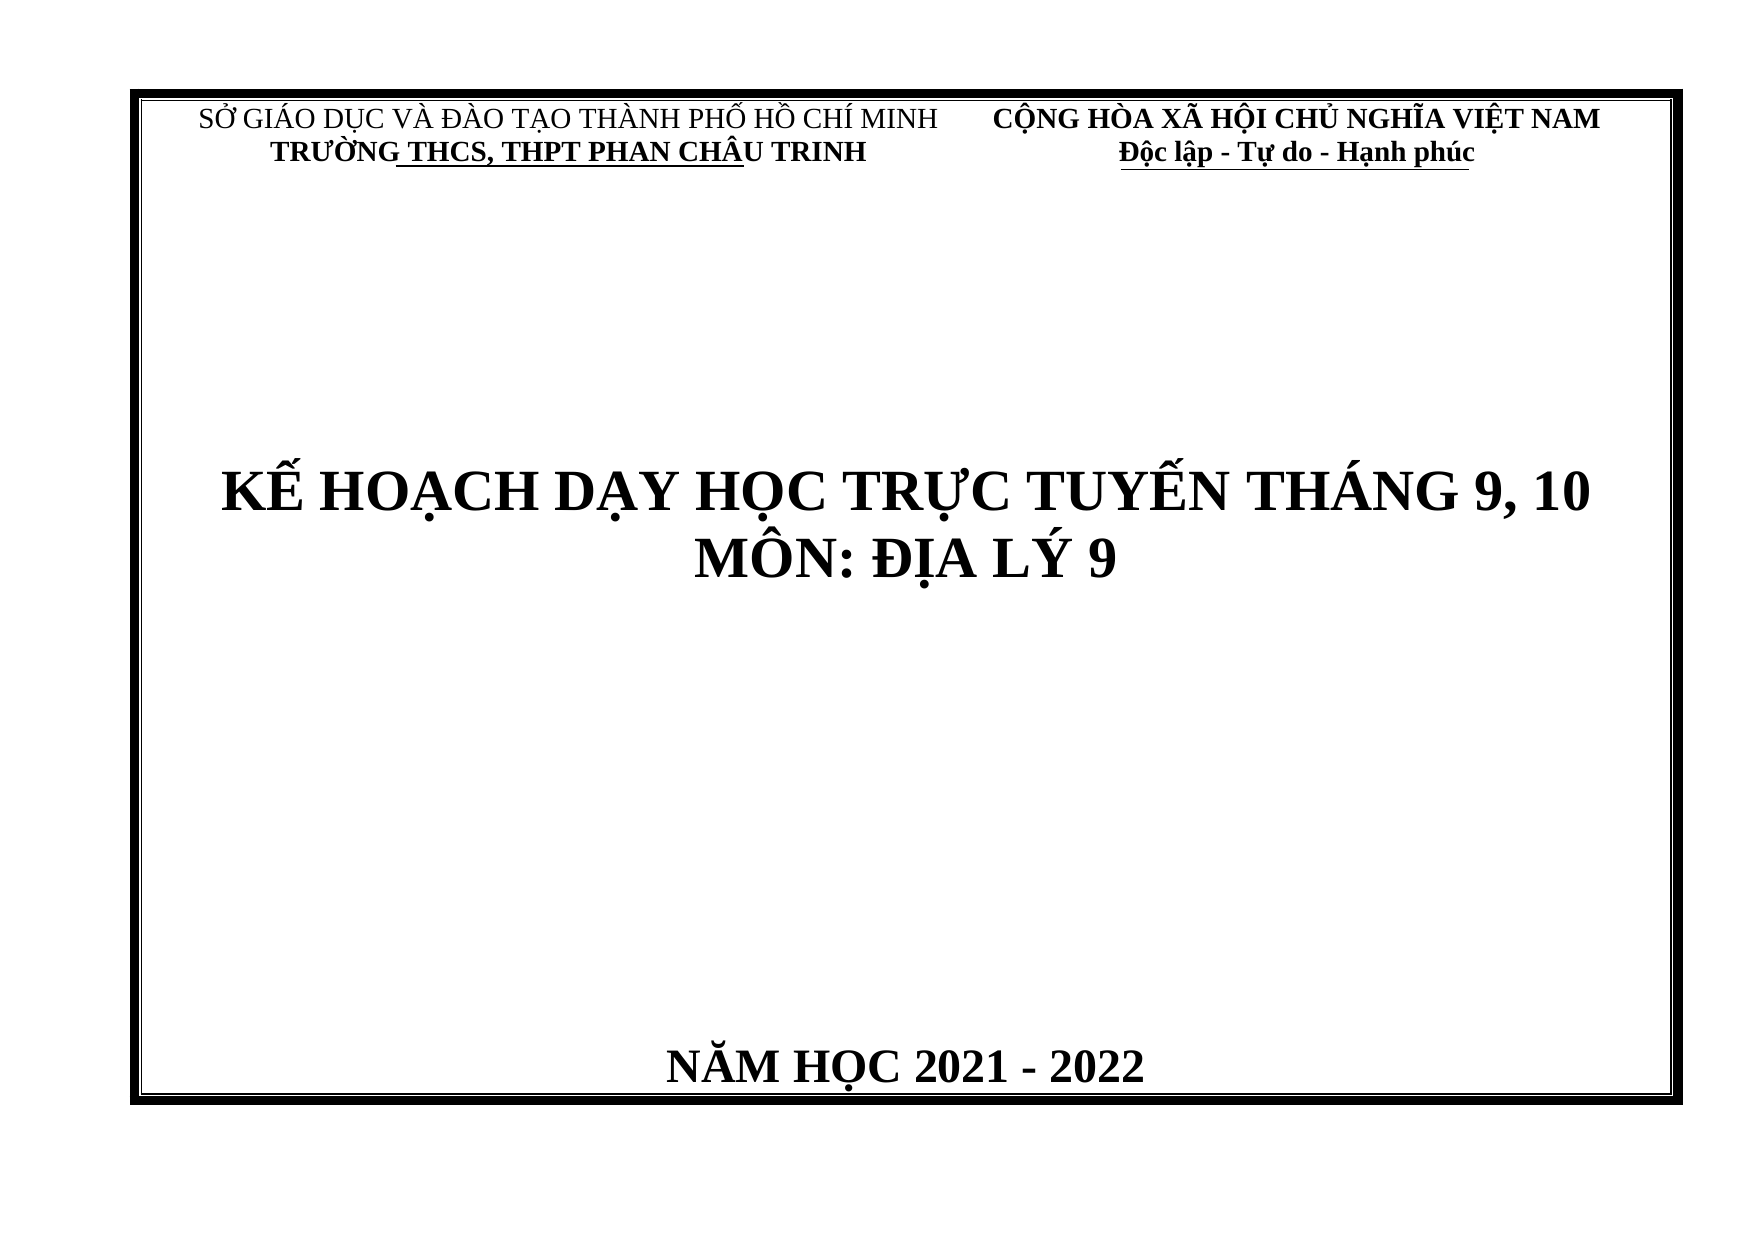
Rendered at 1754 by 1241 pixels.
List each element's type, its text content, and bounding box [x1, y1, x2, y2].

table_header KẾ HOẠCH DẠY HỌC TRỰC TUYẾN THÁNG 9, 10 MÔN: ĐỊA LÝ 9 NĂM HỌC 2021 - 2022 [142, 101, 1670, 1093]
